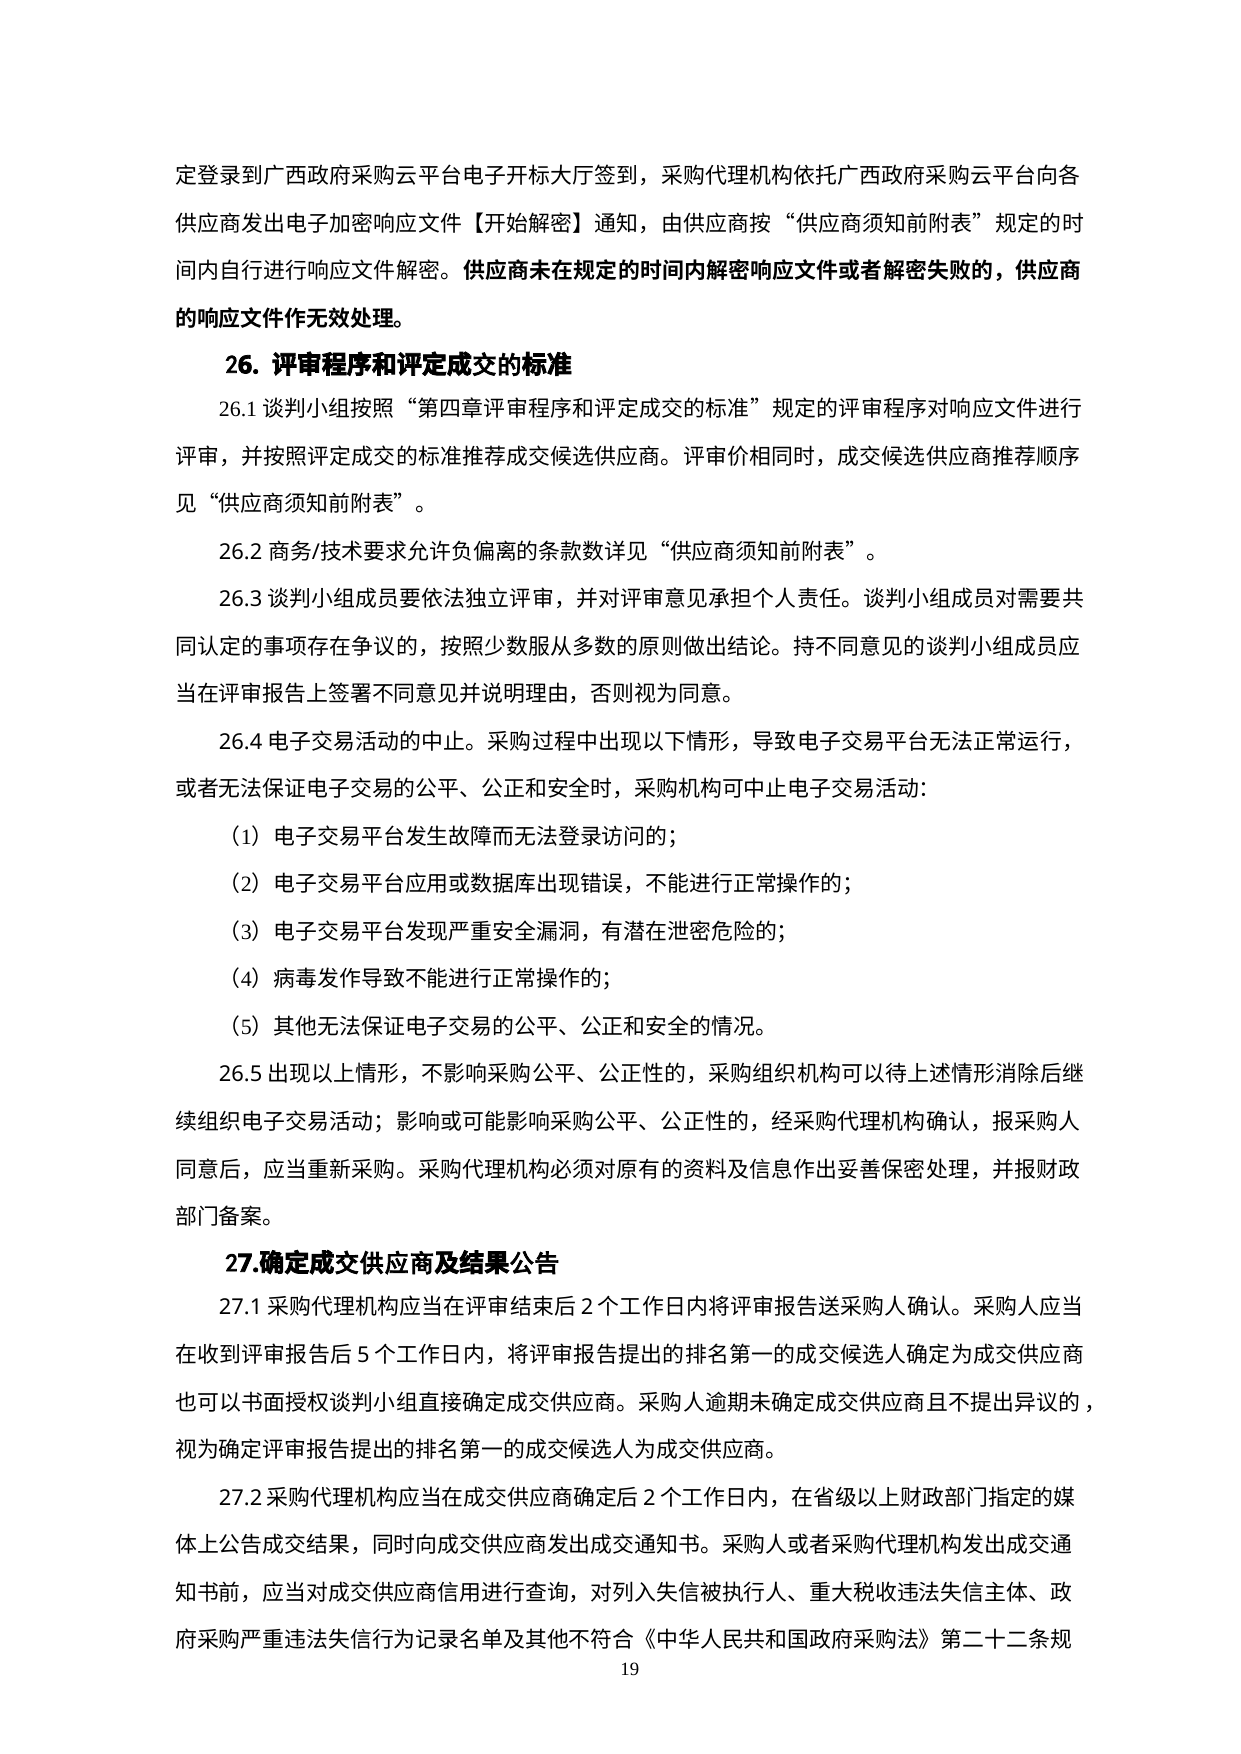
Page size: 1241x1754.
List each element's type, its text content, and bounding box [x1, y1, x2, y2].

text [175, 158, 1084, 332]
text （2）电子交易平台应用或数据库出现错误，不能进行正常操作的； [175, 866, 1084, 898]
text 27.1采购代理机构应当在评审结束后2个工作日内将评审报告送采购人确认。采购人应当在收到评审报告后5个工作日内，将评审报告提出的排名第一的成交候选人确定为成交供应商，也可以书面授权谈判小组直接确定成交供应商。采购人逾期未确定成交供应商且不提出异议的，视为确定评审报告提出的排名第一的成交候选人为成交供应商。 [175, 1289, 1084, 1464]
text （3）电子交易平台发现严重安全漏洞，有潜在泄密危险的； [175, 914, 1084, 946]
text 26. 评审程序和评定成交的标准 [175, 348, 1084, 377]
text 26.4电子交易活动的中止。采购过程中出现以下情形，导致电子交易平台无法正常运行，或者无法保证电子交易的公平、公正和安全时，采购机构可中止电子交易活动： [175, 724, 1084, 803]
text 26.5出现以上情形，不影响采购公平、公正性的，采购组织机构可以待上述情形消除后继续组织电子交易活动；影响或可能影响采购公平、公正性的，经采购代理机构确认，报采购人同意后，应当重新采购。采购代理机构必须对原有的资料及信息作出妥善保密处理，并报财政部门备案。 [175, 1056, 1084, 1231]
text 26.2 商务/技术要求允许负偏离的条款数详见“供应商须知前附表”。 [175, 534, 1084, 565]
text （1）电子交易平台发生故障而无法登录访问的； [175, 819, 1084, 851]
text （4）病毒发作导致不能进行正常操作的； [175, 961, 1084, 993]
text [175, 1479, 1084, 1654]
text 27.确定成交供应商及结果公告 [175, 1247, 1084, 1275]
text 26.3谈判小组成员要依法独立评审，并对评审意见承担个人责任。谈判小组成员对需要共同认定的事项存在争议的，按照少数服从多数的原则做出结论。持不同意见的谈判小组成员应当在评审报告上签署不同意见并说明理由，否则视为同意。 [175, 581, 1084, 708]
text （5）其他无法保证电子交易的公平、公正和安全的情况。 [175, 1009, 1084, 1041]
text 26.1谈判小组按照“第四章评审程序和评定成交的标准”规定的评审程序对响应文件进行评审，并按照评定成交的标准推荐成交候选供应商。评审价相同时，成交候选供应商推荐顺序见“供应商须知前附表”。 [175, 391, 1084, 518]
